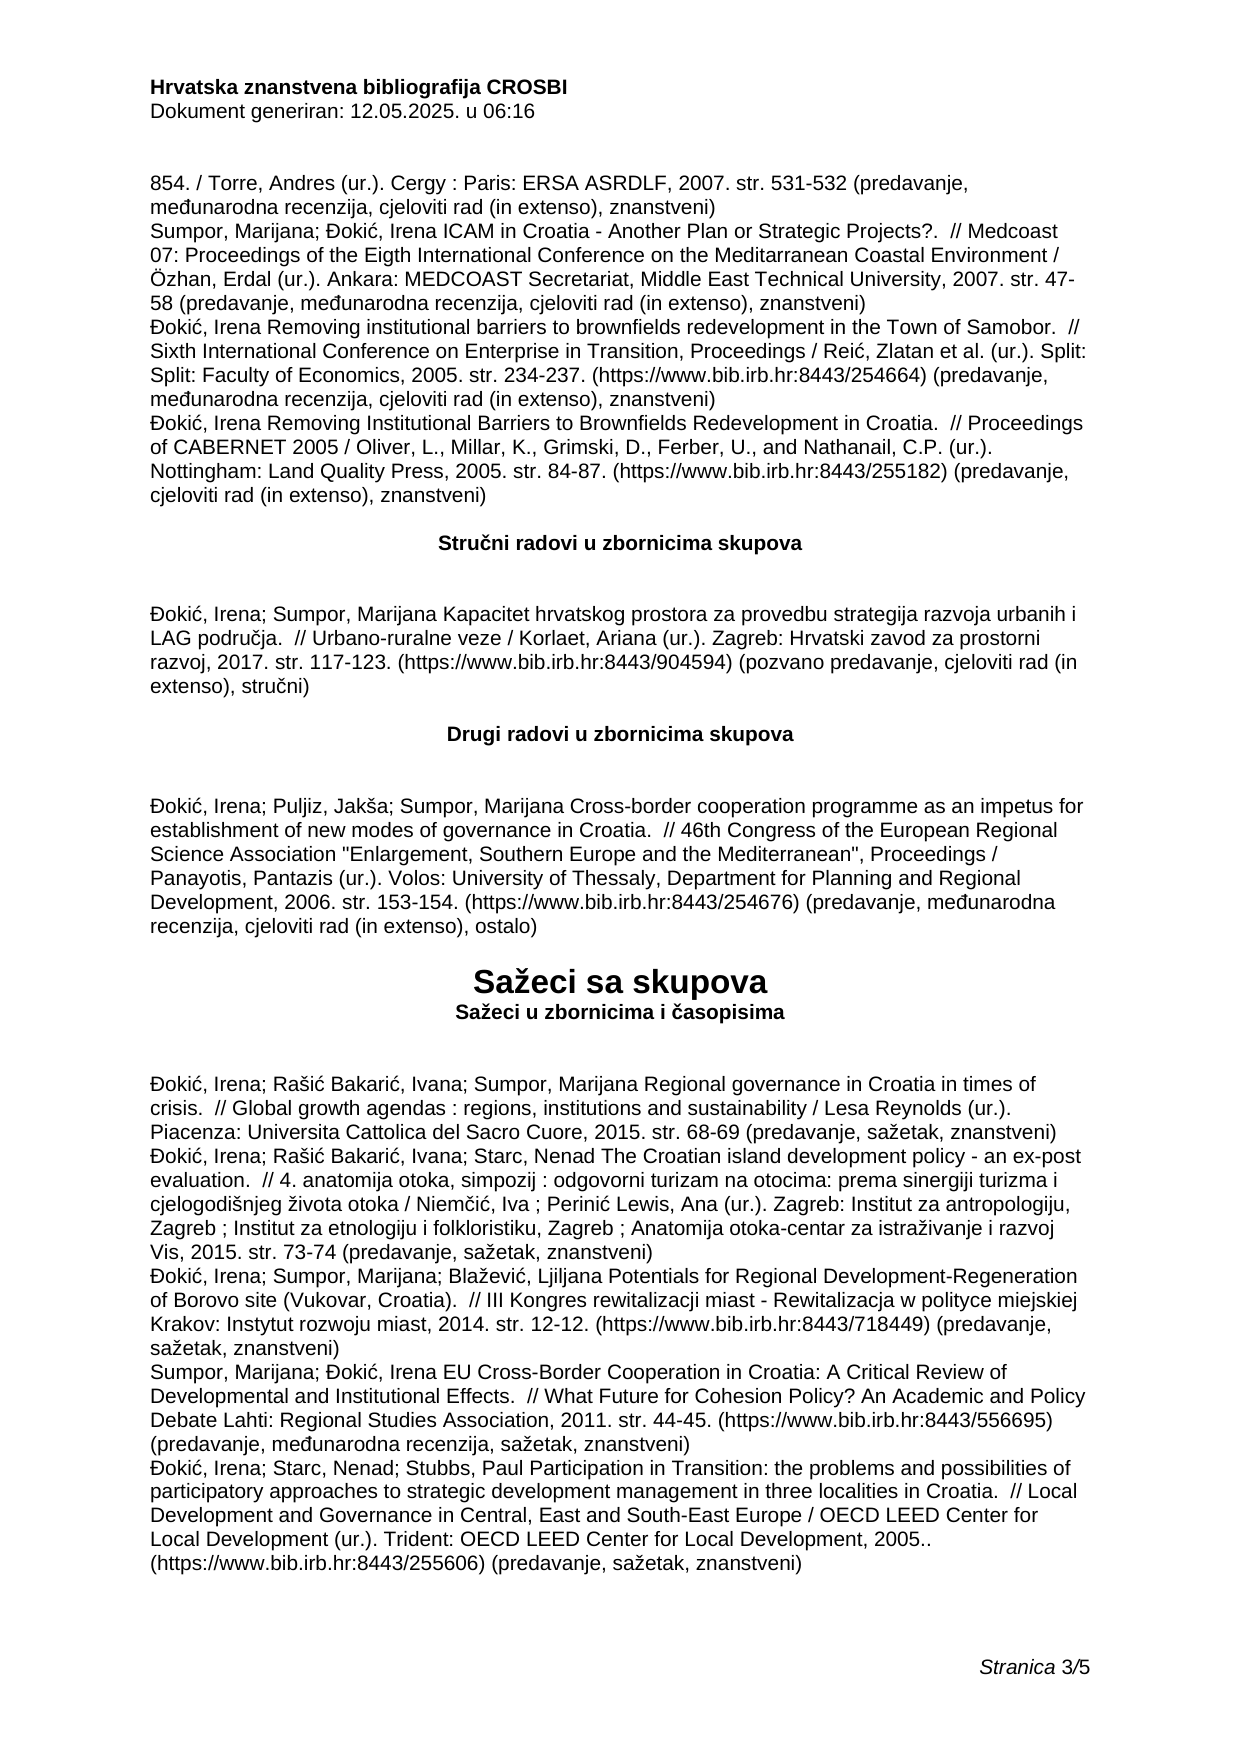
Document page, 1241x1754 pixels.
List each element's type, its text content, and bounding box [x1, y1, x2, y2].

text Đokić, Irena; Rašić Bakarić, Ivana; Starc, Nenad [150, 1144, 1090, 1264]
text Đokić, Irena; Starc, Nenad; Stubbs, Paul [150, 1455, 1090, 1575]
text Sumpor, Marijana; Đokić, Irena [150, 1359, 1090, 1455]
text Đokić, Irena; Sumpor, Marijana [150, 602, 1090, 698]
text Sumpor, Marijana; Đokić, Irena [150, 219, 1090, 315]
subtitle Drugi radovi u zbornicima skupova [150, 722, 1090, 746]
text Đokić, Irena; Rašić Bakarić, Ivana; Sumpor, Marijana [150, 1072, 1090, 1144]
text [150, 171, 1090, 219]
text Đokić, Irena; Puljiz, Jakša; Sumpor, Marijana [150, 794, 1090, 938]
subtitle Stručni radovi u zbornicima skupova [150, 530, 1090, 554]
subtitle Sažeci sa skupova [150, 962, 1090, 1000]
text Đokić, Irena [150, 315, 1090, 411]
text Đokić, Irena [150, 411, 1090, 506]
subtitle Sažeci u zbornicima i časopisima [150, 1000, 1090, 1024]
text Đokić, Irena; Sumpor, Marijana; Blažević, Ljiljana [150, 1264, 1090, 1359]
